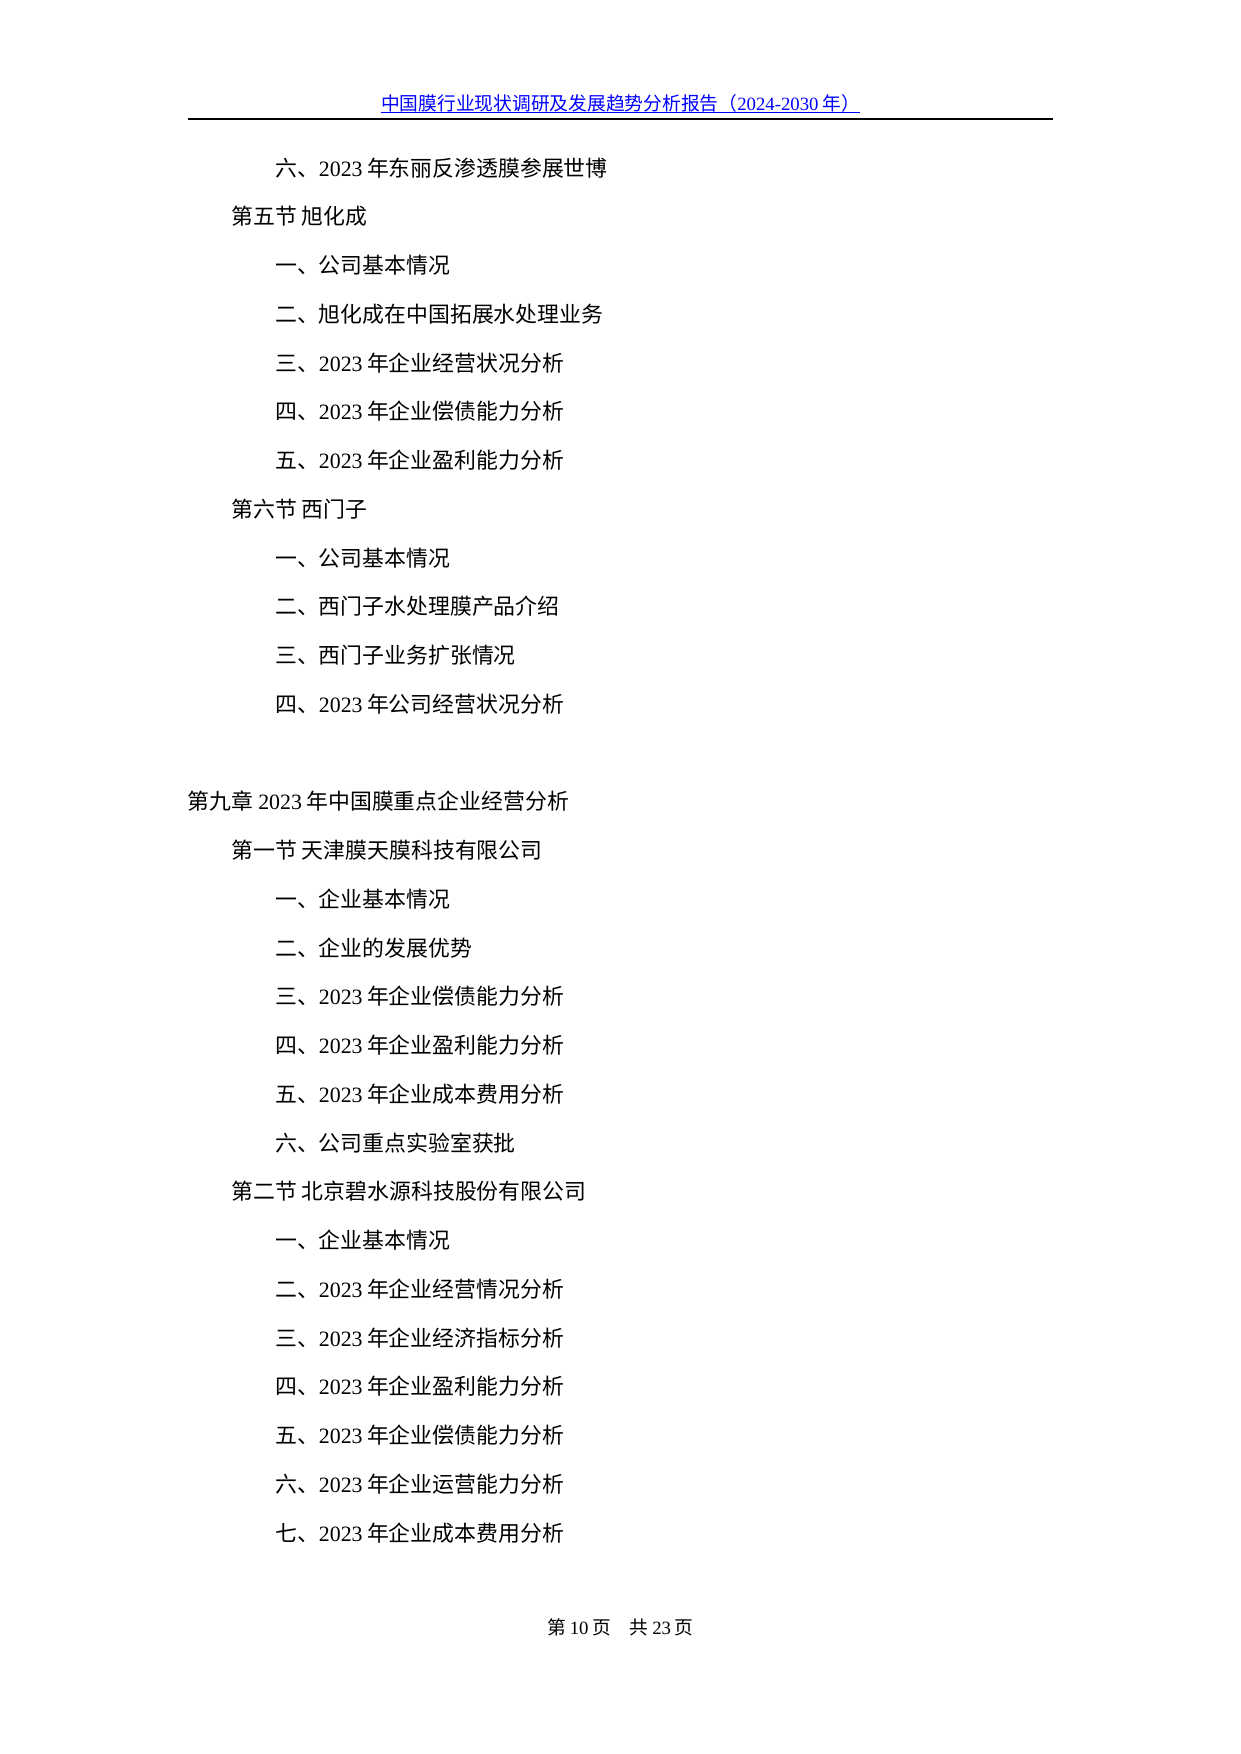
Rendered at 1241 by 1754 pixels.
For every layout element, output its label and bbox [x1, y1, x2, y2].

text [187, 150, 1053, 1548]
